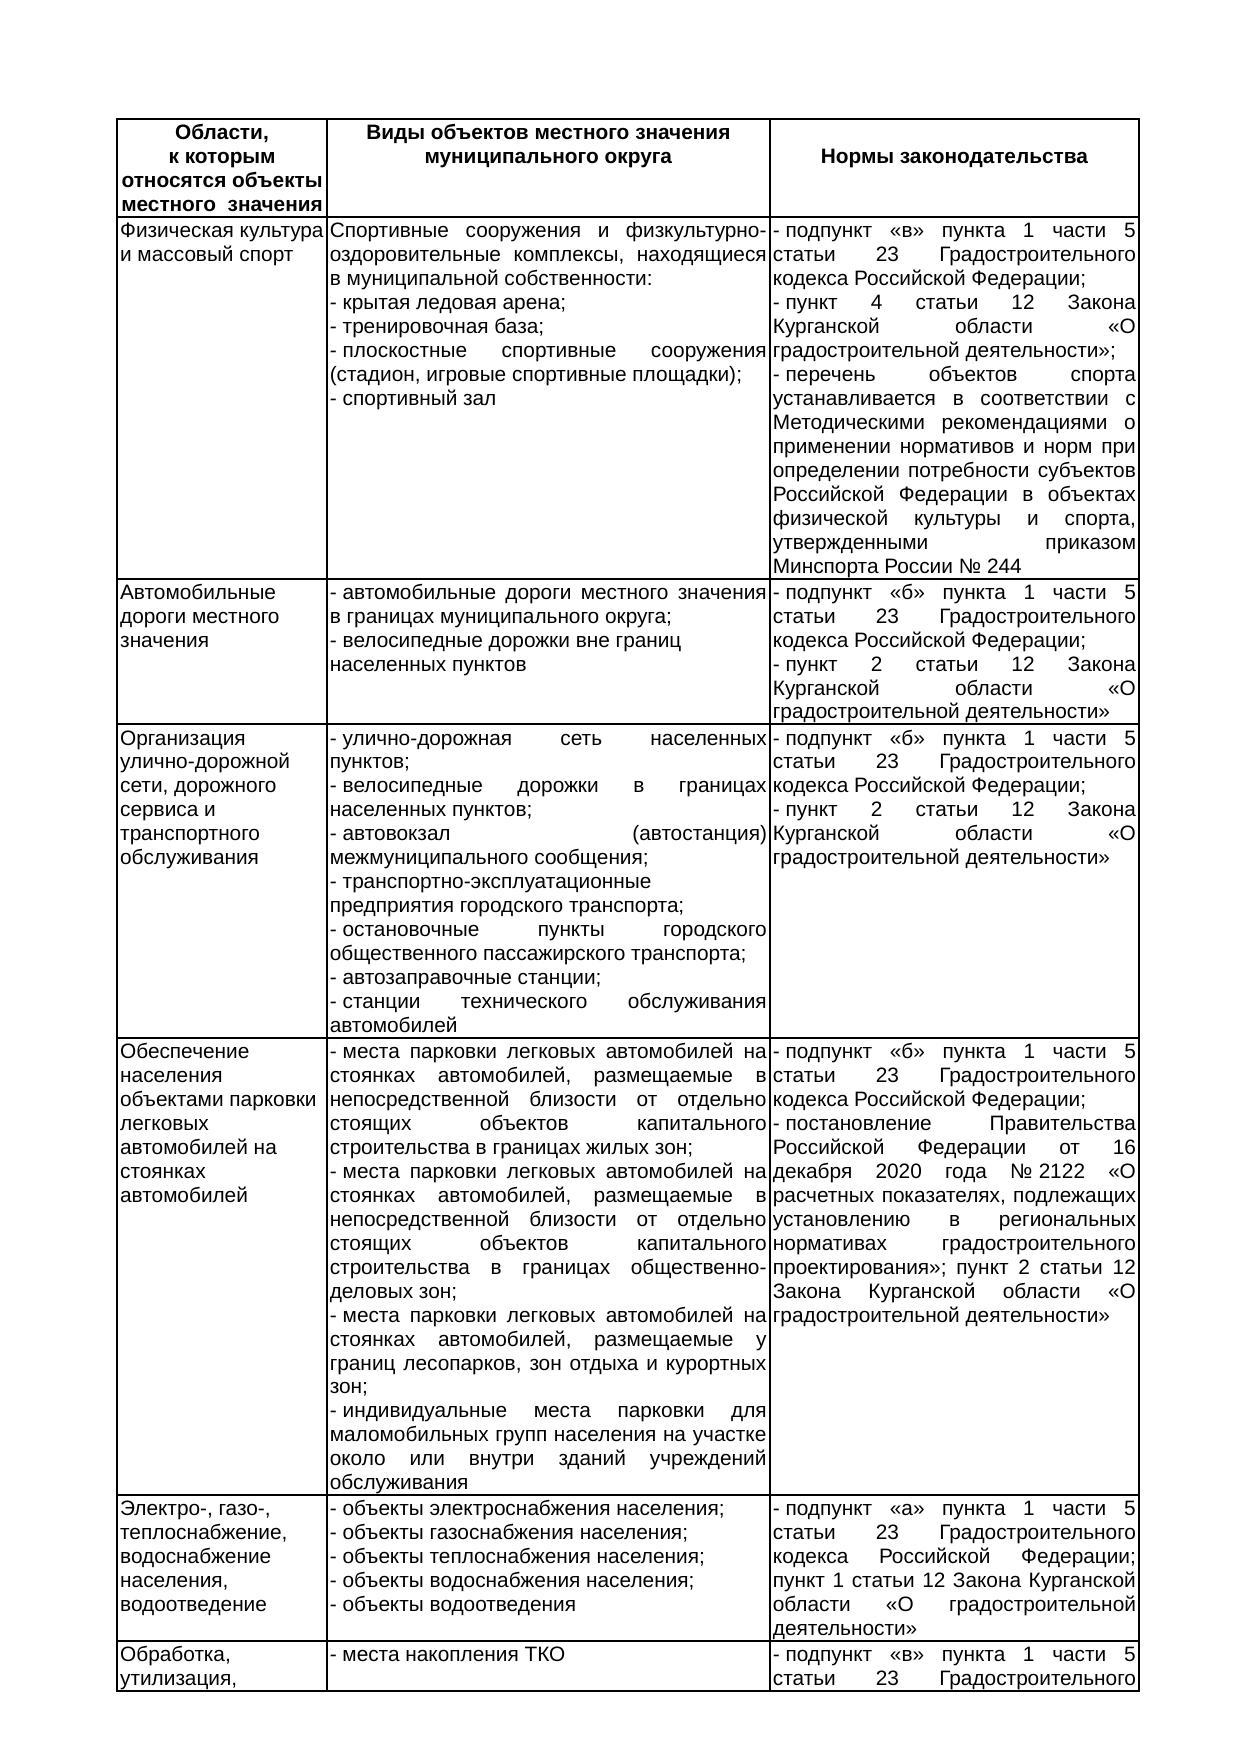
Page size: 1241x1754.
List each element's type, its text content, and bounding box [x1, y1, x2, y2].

table_cell - объекты электроснабжения населения; - объекты газоснабжения населения; - объекты теплоснабжения населения; - объекты водоснабжения населения; - объекты водоотведения [328, 1496, 769, 1640]
table_cell - подпункт «а» пункта 1 части 5 статьи 23 Градостроительного кодекса Российской Федерации; пункт 1 статьи 12 Закона Курганской области «О градостроительной деятельности» [771, 1496, 1138, 1640]
table_cell - автомобильные дороги местного значения в границах муниципального округа; - велосипедные дорожки вне границ населенных пунктов [328, 580, 769, 723]
table_header Области, к которым относятся объекты местного значения [118, 120, 326, 216]
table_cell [118, 1642, 326, 1690]
table_cell - подпункт «б» пункта 1 части 5 статьи 23 Градостроительного кодекса Российской Федерации; - пункт 2 статьи 12 Закона Курганской области «О градостроительной деятельности» [771, 580, 1138, 723]
table_cell - подпункт «в» пункта 1 части 5 статьи 23 Градостроительного кодекса Российской Федерации; - пункт 4 статьи 12 Закона Курганской области «О градостроительной деятельности»; - перечень объектов спорта устанавливается в соответствии с Методическими рекомендациями о применении нормативов и норм при определении потребности субъектов Российской Федерации в объектах физической культуры и спорта, утвержденными приказом Минспорта России № 244 [771, 218, 1138, 577]
table_header Виды объектов местного значения муниципального округа [328, 120, 769, 216]
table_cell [771, 1642, 1138, 1690]
table_cell Спортивные сооружения и физкультурно-оздоровительные комплексы, находящиеся в муниципальной собственности: - крытая ледовая арена; - тренировочная база; - плоскостные спортивные сооружения (стадион, игровые спортивные площадки); - спортивный зал [328, 218, 769, 577]
table_cell - подпункт «б» пункта 1 части 5 статьи 23 Градостроительного кодекса Российской Федерации; - пункт 2 статьи 12 Закона Курганской области «О градостроительной деятельности» [771, 725, 1138, 1037]
table_header Нормы законодательства [771, 120, 1138, 216]
table_cell Автомобильные дороги местного значения [118, 580, 326, 723]
table_cell - места накопления ТКО [328, 1642, 769, 1690]
table_cell Организация улично-дорожной сети, дорожного сервиса и транспортного обслуживания [118, 725, 326, 1037]
table_cell - подпункт «б» пункта 1 части 5 статьи 23 Градостроительного кодекса Российской Федерации; - постановление Правительства Российской Федерации от 16 декабря 2020 года № 2122 «О расчетных показателях, подлежащих установлению в региональных нормативах градостроительного проектирования»; пункт 2 статьи 12 Закона Курганской области «О градостроительной деятельности» [771, 1039, 1138, 1494]
table_cell Физическая культура и массовый спорт [118, 218, 326, 577]
table_cell Обеспечение населения объектами парковки легковых автомобилей на стоянках автомобилей [118, 1039, 326, 1494]
table_cell Электро-, газо-, теплоснабжение, водоснабжение населения, водоотведение [118, 1496, 326, 1640]
table_cell - улично-дорожная сеть населенных пунктов; - велосипедные дорожки в границах населенных пунктов; - автовокзал (автостанция) межмуниципального сообщения; - транспортно-эксплуатационные предприятия городского транспорта; - остановочные пункты городского общественного пассажирского транспорта; - автозаправочные станции; - станции технического обслуживания автомобилей [328, 725, 769, 1037]
table_cell - места парковки легковых автомобилей на стоянках автомобилей, размещаемые в непосредственной близости от отдельно стоящих объектов капитального строительства в границах жилых зон; - места парковки легковых автомобилей на стоянках автомобилей, размещаемые в непосредственной близости от отдельно стоящих объектов капитального строительства в границах общественно-деловых зон; - места парковки легковых автомобилей на стоянках автомобилей, размещаемые у границ лесопарков, зон отдыха и курортных зон; - индивидуальные места парковки для маломобильных групп населения на участке около или внутри зданий учреждений обслуживания [328, 1039, 769, 1494]
